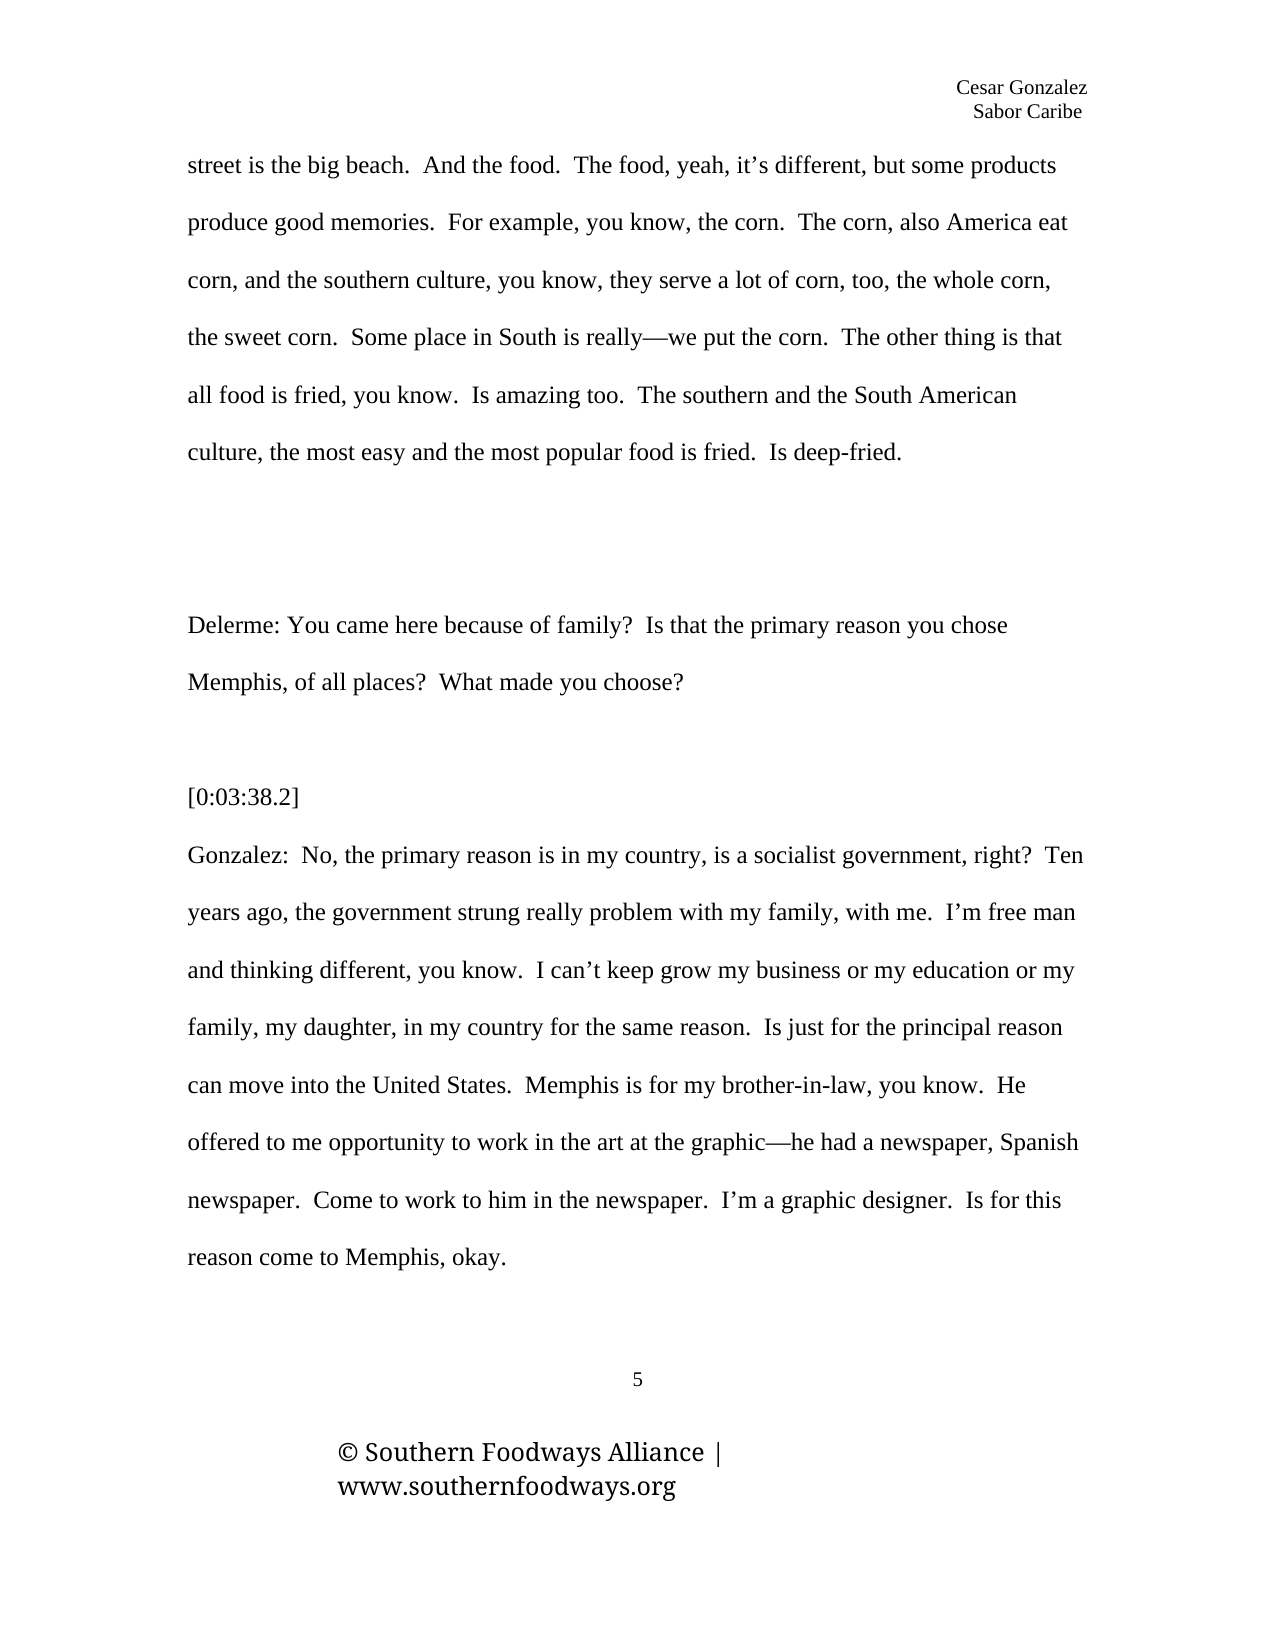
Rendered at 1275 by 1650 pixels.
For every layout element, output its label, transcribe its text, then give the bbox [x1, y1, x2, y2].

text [187, 150, 1087, 466]
text [0:03:38.2] [187, 782, 1087, 811]
text Delerme: You came here because of family? Is that the primary reason you chose Memphis, of all places? What made you choose? [187, 610, 1087, 696]
text Gonzalez: No, the primary reason is in my country, is a socialist government, right? Ten years ago, the government strung really problem with my family, with me. I’m free man and thinking different, you know. I can’t keep grow my business or my education or my family, my daughter, in my country for the same reason. Is just for the principal reason can move into the United States. Memphis is for my brother-in-law, you know. He offered to me opportunity to work in the art at the graphic—he had a newspaper, Spanish newspaper. Come to work to him in the newspaper. I’m a graphic designer. Is for this reason come to Memphis, okay. [187, 840, 1087, 1271]
